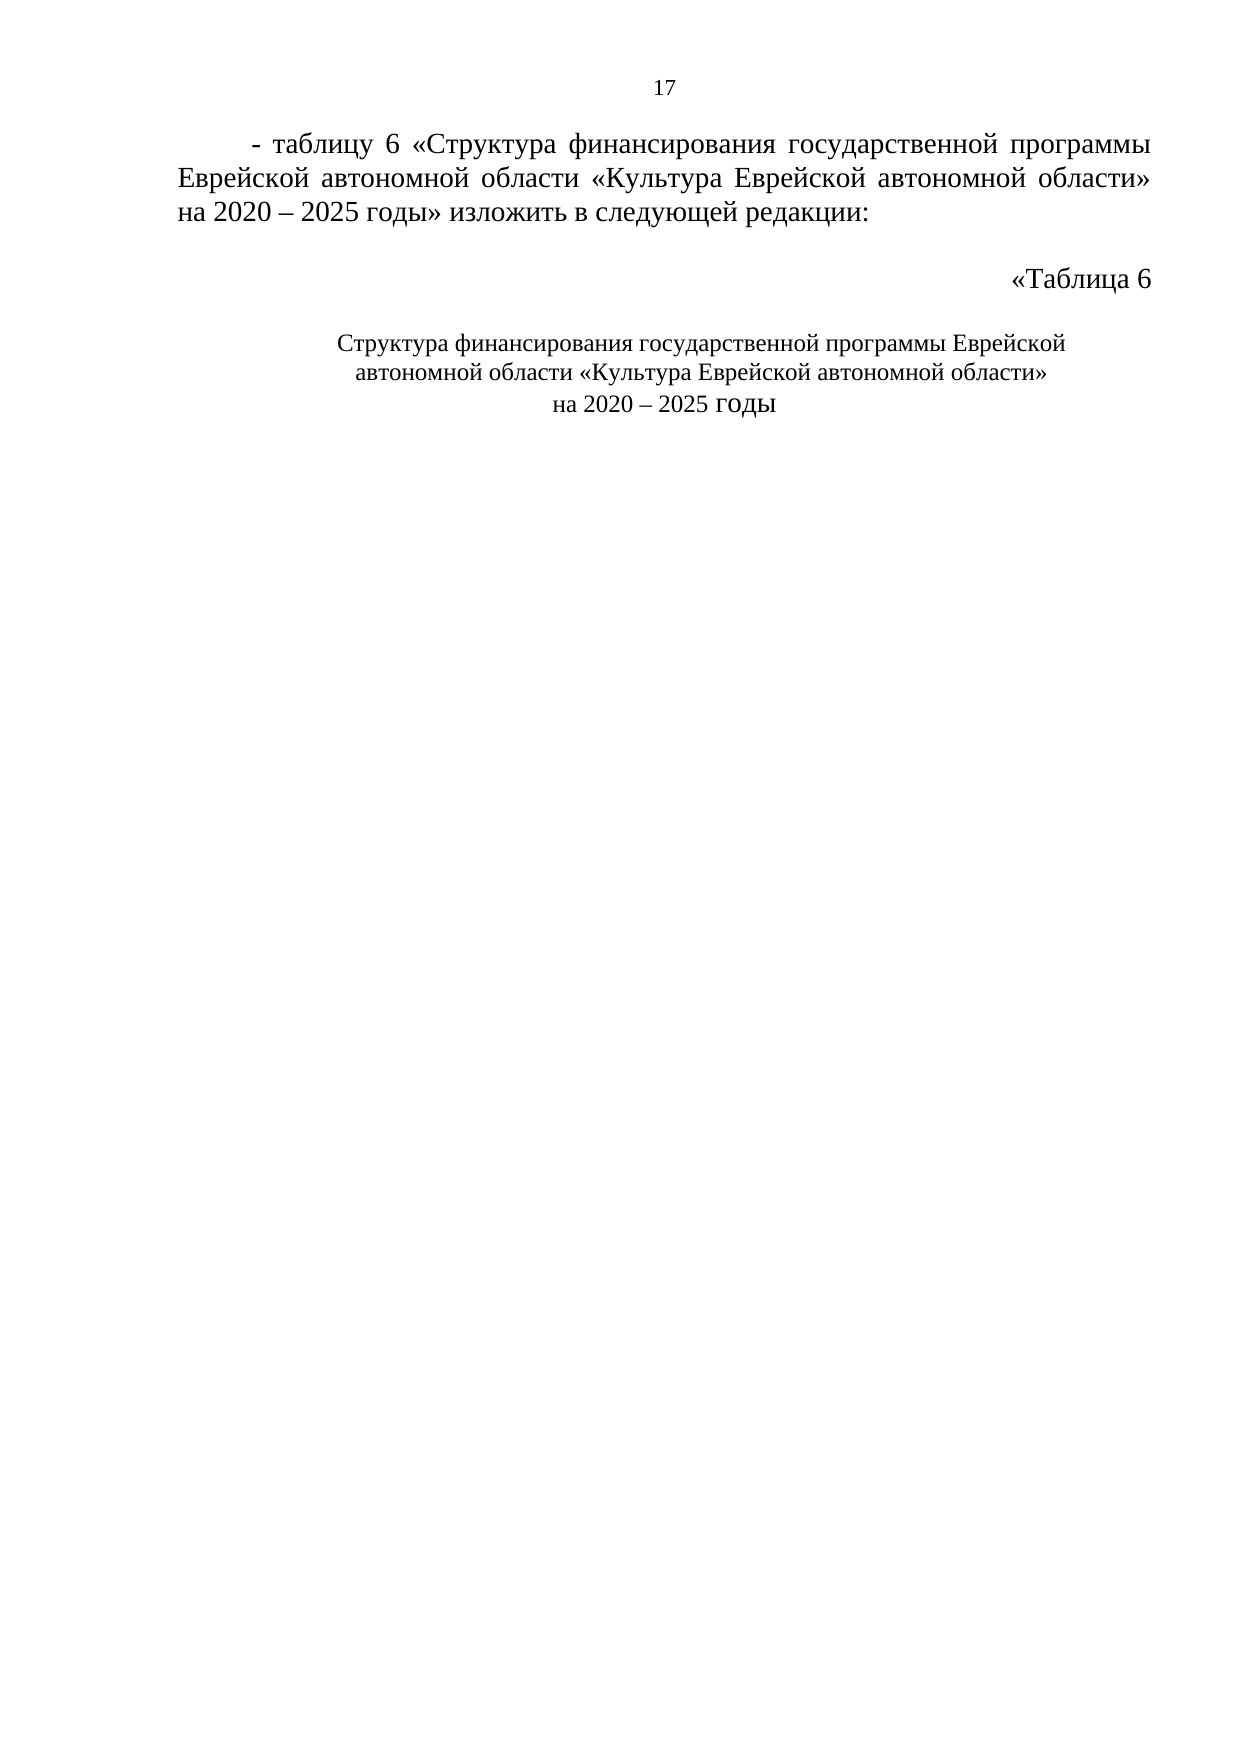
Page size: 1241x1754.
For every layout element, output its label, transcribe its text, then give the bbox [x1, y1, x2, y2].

text на 2020 – 2025 годы [177, 385, 1152, 419]
text «Таблица 6 [177, 261, 1152, 294]
text автономной области «Культура Еврейской автономной области» [177, 357, 1152, 385]
text - таблицу 6 «Структура финансирования государственной программы Еврейской автономной области «Культура Еврейской автономной области» на 2020 – 2025 годы» изложить в следующей редакции: [177, 127, 1152, 227]
text Структура финансирования государственной программы Еврейской [177, 328, 1152, 357]
